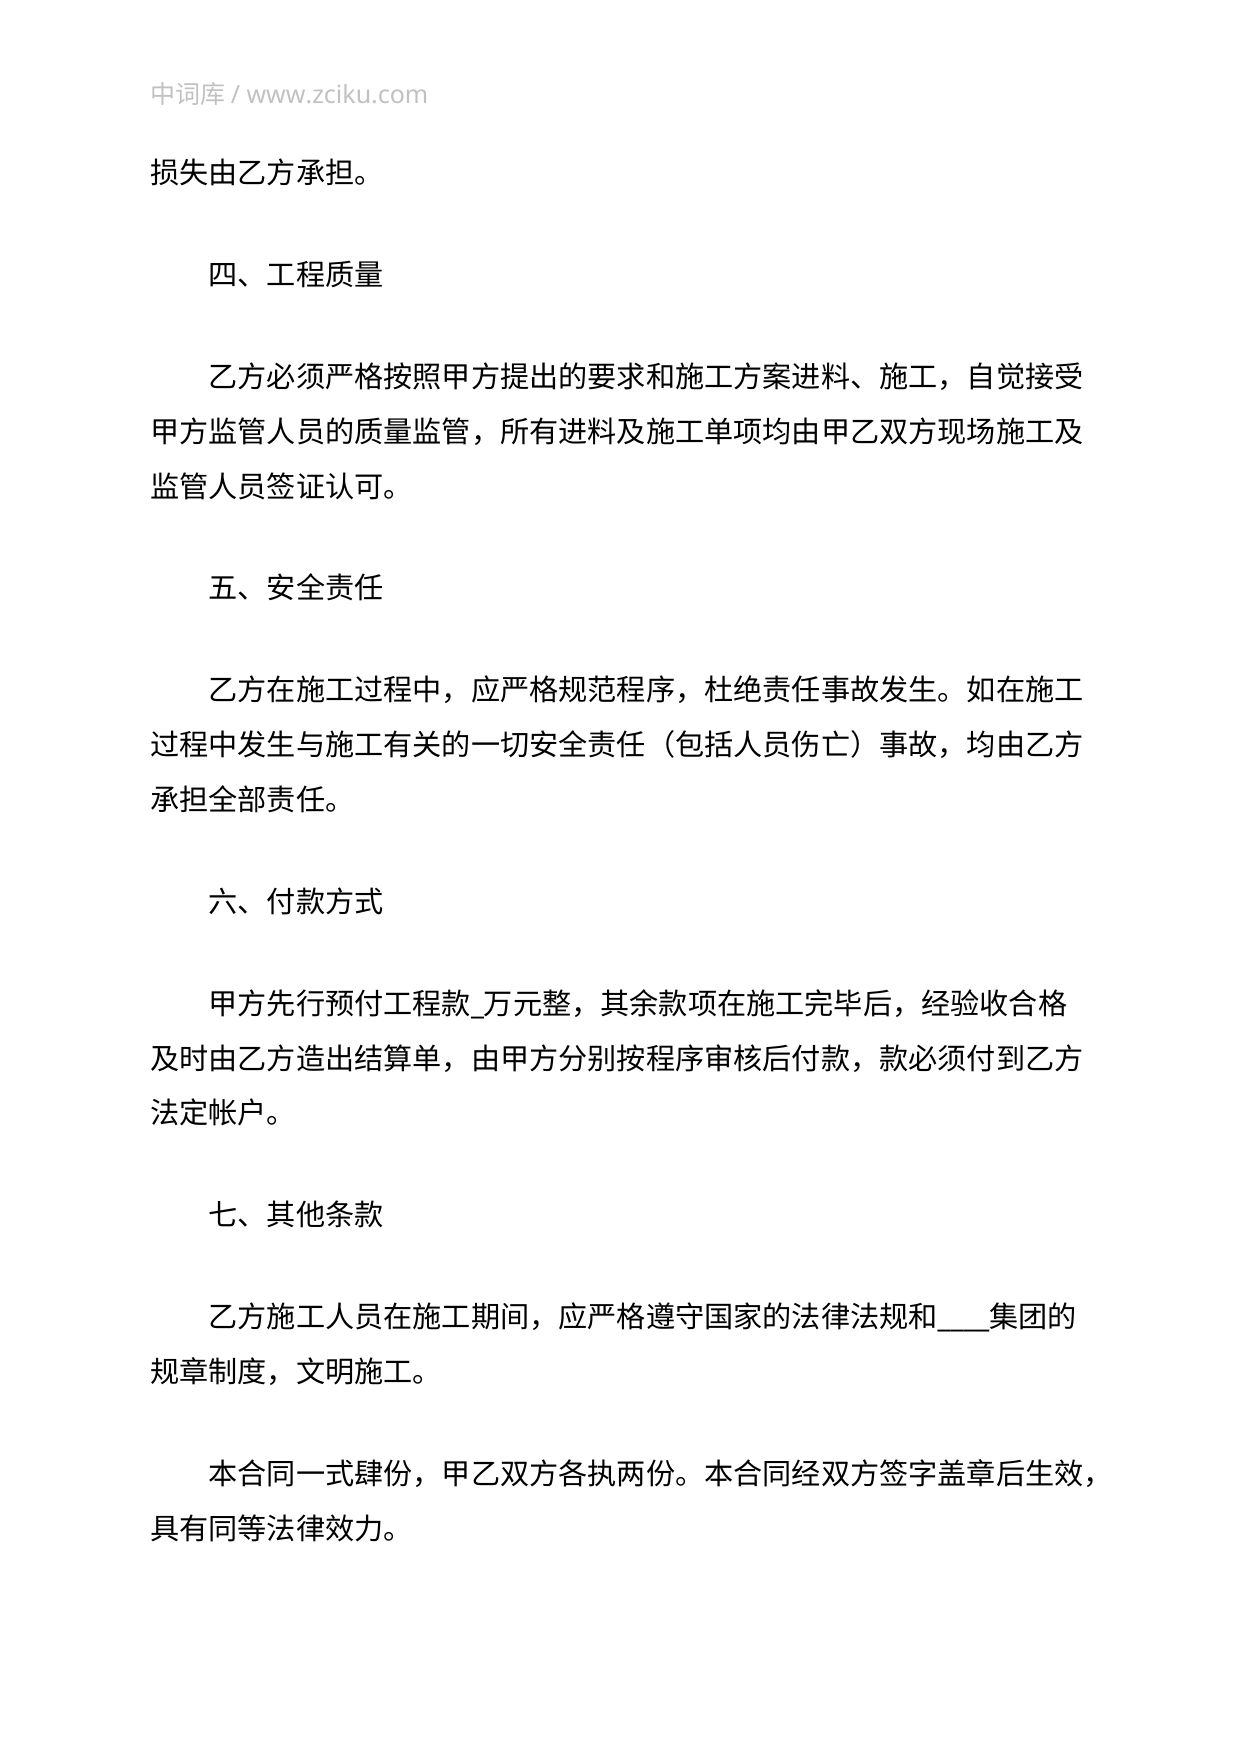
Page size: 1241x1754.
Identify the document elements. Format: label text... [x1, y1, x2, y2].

text 本合同一式肆份，甲乙双方各执两份。本合同经双方签字盖章后生效，具有同等法律效力。 [150, 1450, 1090, 1548]
text 乙方在施工过程中，应严格规范程序，杜绝责任事故发生。如在施工过程中发生与施工有关的一切安全责任（包括人员伤亡）事故，均由乙方承担全部责任。 [150, 667, 1090, 819]
text 七、其他条款 [150, 1192, 1090, 1234]
text 五、安全责任 [150, 565, 1090, 607]
text 六、付款方式 [150, 878, 1090, 921]
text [150, 150, 1090, 192]
text 四、工程质量 [150, 252, 1090, 294]
text 甲方先行预付工程款_万元整，其余款项在施工完毕后，经验收合格及时由乙方造出结算单，由甲方分别按程序审核后付款，款必须付到乙方法定帐户。 [150, 980, 1090, 1132]
text 乙方施工人员在施工期间，应严格遵守国家的法律法规和____集团的规章制度，文明施工。 [150, 1294, 1090, 1391]
text 乙方必须严格按照甲方提出的要求和施工方案进料、施工，自觉接受甲方监管人员的质量监管，所有进料及施工单项均由甲乙双方现场施工及监管人员签证认可。 [150, 353, 1090, 506]
